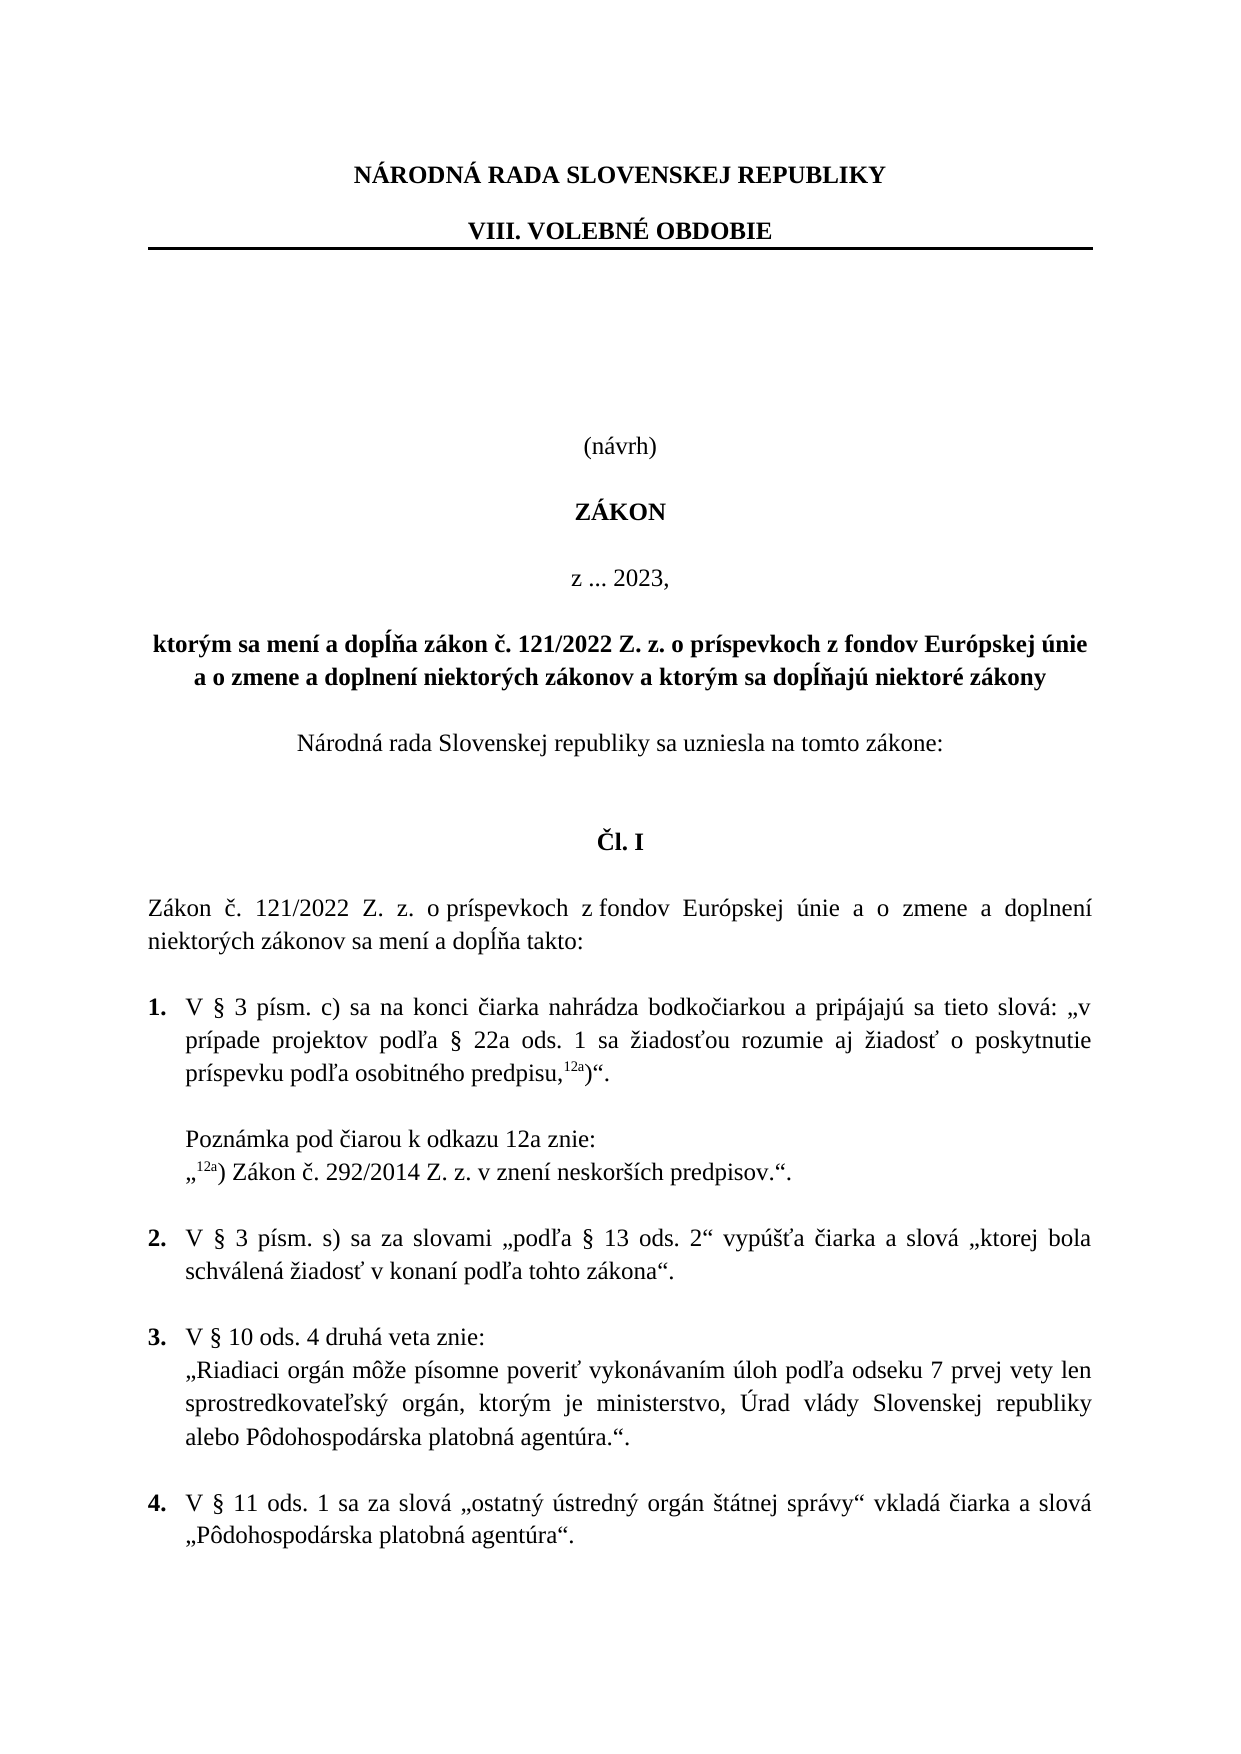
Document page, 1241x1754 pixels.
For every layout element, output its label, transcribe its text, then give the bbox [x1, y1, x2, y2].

text Národná rada Slovenskej republiky sa uzniesla na tomto zákone: [148, 728, 1093, 757]
text z ... 2023, [148, 563, 1093, 592]
list Poznámka pod čiarou k odkazu 12a znie: [185, 1124, 1093, 1153]
text Zákon č. 121/2022 Z. z. o príspevkoch z fondov Európskej únie a o zmene a doplnení niektorých zákonov sa mení a dopĺňa takto: [148, 893, 1093, 955]
list „12a) Zákon č. 292/2014 Z. z. v znení neskorších predpisov.“. [185, 1157, 1093, 1186]
text Čl. I [148, 827, 1093, 856]
text ZÁKON [148, 497, 1093, 526]
list V § 11 ods. 1 sa za slová „ostatný ústredný orgán štátnej správy“ vkladá čiarka a slová „Pôdohospodárska platobná agentúra“. [148, 1488, 1093, 1549]
list V § 3 písm. s) sa za slovami „podľa § 13 ods. 2“ vypúšťa čiarka a slová „ktorej bola schválená žiadosť v konaní podľa tohto zákona“. [148, 1223, 1093, 1285]
text VIII. VOLEBNÉ OBDOBIE [148, 216, 1093, 247]
text NÁRODNÁ RADA SLOVENSKEJ REPUBLIKY [148, 160, 1093, 189]
list „Riadiaci orgán môže písomne poveriť vykonávaním úloh podľa odseku 7 prvej vety len sprostredkovateľský orgán, ktorým je ministerstvo, Úrad vlády Slovenskej republiky alebo Pôdohospodárska platobná agentúra.“. [185, 1356, 1093, 1450]
text ktorým sa mení a dopĺňa zákon č. 121/2022 Z. z. o príspevkoch z fondov Európskej únie a o zmene a doplnení niektorých zákonov a ktorým sa dopĺňajú niektoré zákony [148, 629, 1093, 691]
list V § 3 písm. c) sa na konci čiarka nahrádza bodkočiarkou a pripájajú sa tieto slová: „v prípade projektov podľa § 22a ods. 1 sa žiadosťou rozumie aj žiadosť o poskytnutie príspevku podľa osobitného predpisu,12a)“. [148, 992, 1093, 1087]
text (návrh) [148, 431, 1093, 460]
list V § 10 ods. 4 druhá veta znie: [148, 1322, 1093, 1351]
